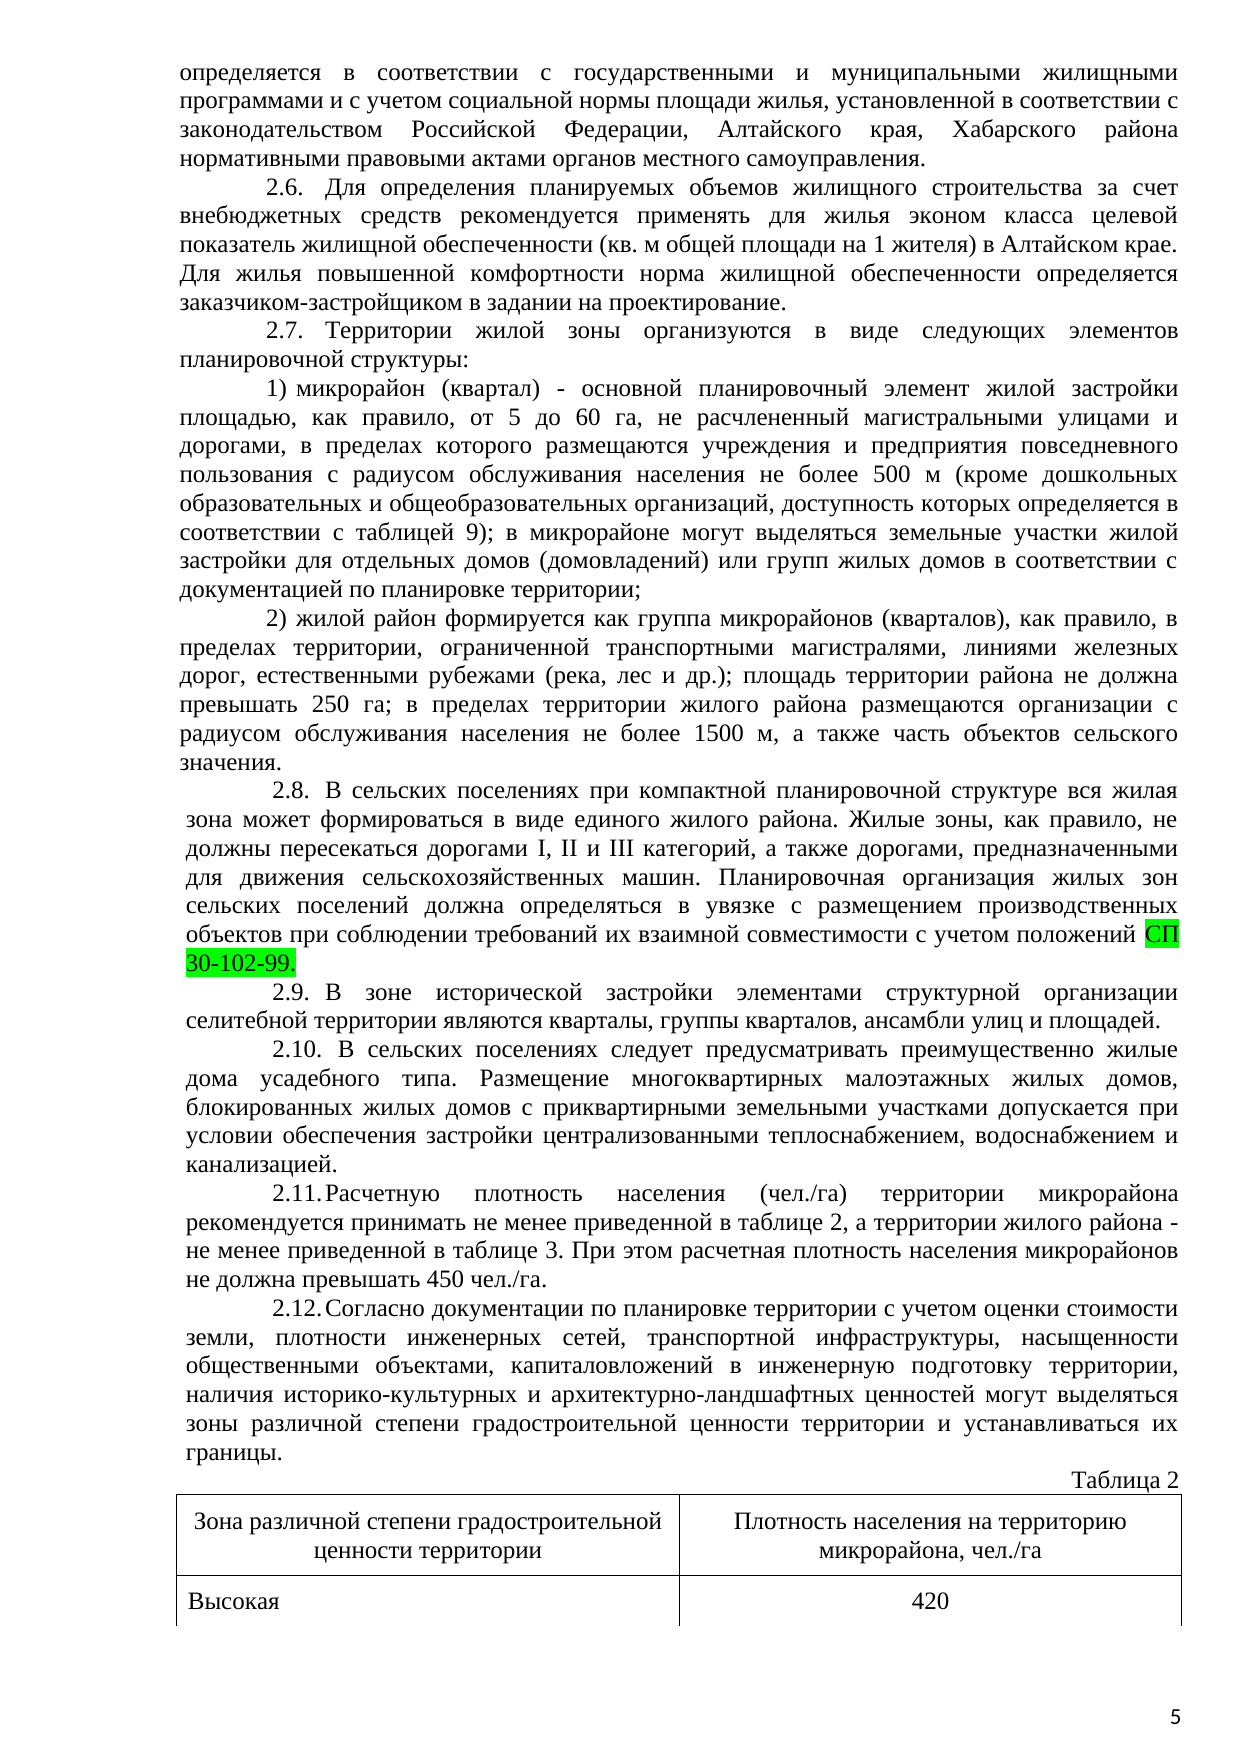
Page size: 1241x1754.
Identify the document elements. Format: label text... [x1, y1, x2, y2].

table_header Зона различной степени градостроительной ценности территории [177, 1495, 679, 1575]
list жилой район формируется как группа микрорайонов (кварталов), как правило, в пределах территории, ограниченной транспортными магистралями, линиями железных дорог, естественными рубежами (река, лес и др.); площадь территории района не должна превышать 250 га; в пределах территории жилого района размещаются организации с радиусом обслуживания населения не более 1500 м, а также часть объектов сельского значения. [179, 603, 1179, 776]
list В зоне исторической застройки элементами структурной организации селитебной территории являются кварталы, группы кварталов, ансамбли улиц и площадей. [186, 977, 1179, 1034]
list Территории жилой зоны организуются в виде следующих элементов планировочной структуры: [179, 316, 1179, 373]
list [179, 57, 1179, 172]
table_cell 420 [680, 1576, 1181, 1626]
list В сельских поселениях при компактной планировочной структуре вся жилая зона может формироваться в виде единого жилого района. Жилые зоны, как правило, не должны пересекаться дорогами I, II и III категорий, а также дорогами, предназначенными для движения сельскохозяйственных машин. Планировочная организация жилых зон сельских поселений должна определяться в увязке с размещением производственных объектов при соблюдении требований их взаимной совместимости с учетом положений СП 30-102-99. [186, 776, 1179, 977]
list Для определения планируемых объемов жилищного строительства за счет внебюджетных средств рекомендуется применять для жилья эконом класса целевой показатель жилищной обеспеченности (кв. м общей площади на 1 жителя) в Алтайском крае. Для жилья повышенной комфортности норма жилищной обеспеченности определяется заказчиком-застройщиком в задании на проектирование. [179, 172, 1179, 316]
list микрорайон (квартал) - основной планировочный элемент жилой застройки площадью, как правило, от 5 до 60 га, не расчлененный магистральными улицами и дорогами, в пределах которого размещаются учреждения и предприятия повседневного пользования с радиусом обслуживания населения не более 500 м (кроме дошкольных образовательных и общеобразовательных организаций, доступность которых определяется в соответствии с таблицей 9); в микрорайоне могут выделяться земельные участки жилой застройки для отдельных домов (домовладений) или групп жилых домов в соответствии с документацией по планировке территории; [179, 373, 1179, 603]
list В сельских поселениях следует предусматривать преимущественно жилые дома усадебного типа. Размещение многоквартирных малоэтажных жилых домов, блокированных жилых домов с приквартирными земельными участками допускается при условии обеспечения застройки централизованными теплоснабжением, водоснабжением и канализацией. [186, 1034, 1179, 1178]
list Расчетную плотность населения (чел./га) территории микрорайона рекомендуется принимать не менее приведенной в таблице 2, а территории жилого района - не менее приведенной в таблице 3. При этом расчетная плотность населения микрорайонов не должна превышать 450 чел./га. [186, 1178, 1179, 1293]
table_cell Высокая [177, 1576, 679, 1626]
list Согласно документации по планировке территории с учетом оценки стоимости земли, плотности инженерных сетей, транспортной инфраструктуры, насыщенности общественными объектами, капиталовложений в инженерную подготовку территории, наличия историко-культурных и архитектурно-ландшафтных ценностей могут выделяться зоны различной степени градостроительной ценности территории и устанавливаться их границы. [186, 1293, 1179, 1466]
table_header Плотность населения на территорию микрорайона, чел./га [680, 1495, 1181, 1575]
text Таблица 2 [177, 1466, 1179, 1494]
